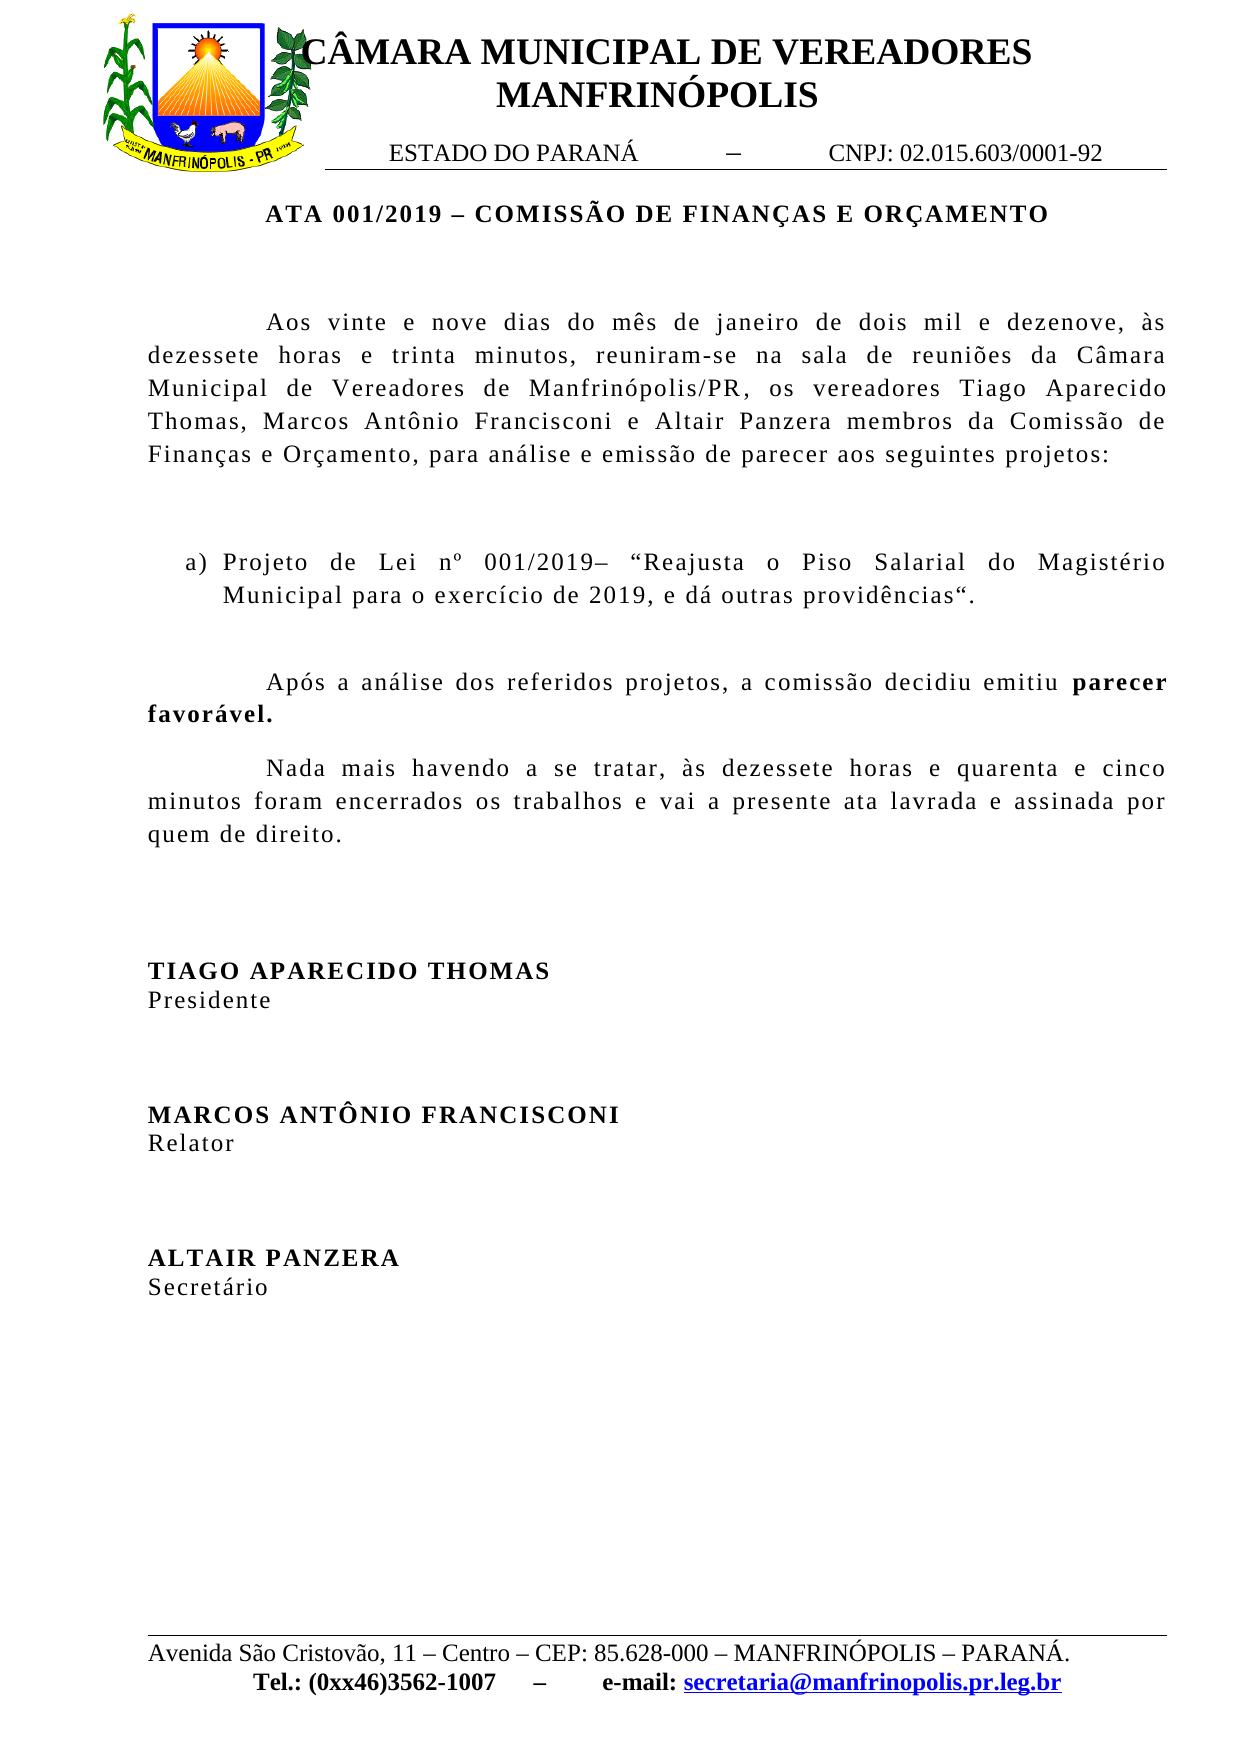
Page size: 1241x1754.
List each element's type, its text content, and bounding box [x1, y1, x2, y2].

text Presidente [148, 985, 1167, 1013]
text Secretário [148, 1272, 1167, 1301]
text MARCOS ANTÔNIO FRANCISCONI [148, 1100, 1167, 1128]
text TIAGO APARECIDO THOMAS [148, 956, 1167, 985]
text ATA 001/2019 – COMISSÃO DE FINANÇAS E ORÇAMENTO [148, 199, 1167, 228]
text Após a análise dos referidos projetos, a comissão decidiu emitiu parecer favorável. [148, 667, 1167, 728]
text Aos vinte e nove dias do mês de janeiro de dois mil e dezenove, às dezessete horas e trinta minutos, reuniram-se na sala de reuniões da Câmara Municipal de Vereadores de Manfrinópolis/PR, os vereadores Tiago Aparecido Thomas, Marcos Antônio Francisconi e Altair Panzera membros da Comissão de Finanças e Orçamento, para análise e emissão de parecer aos seguintes projetos: [148, 307, 1167, 468]
text Relator [148, 1128, 1167, 1157]
text ALTAIR PANZERA [148, 1243, 1167, 1272]
picture [103, 13, 312, 172]
picture [308, 42, 312, 61]
text Nada mais havendo a se tratar, às dezessete horas e quarenta e cinco minutos foram encerrados os trabalhos e vai a presente ata lavrada e assinada por quem de direito. [148, 753, 1167, 848]
list Projeto de Lei nº 001/2019– “Reajusta o Piso Salarial do Magistério Municipal para o exercício de 2019, e dá outras providências“. [185, 547, 1167, 608]
